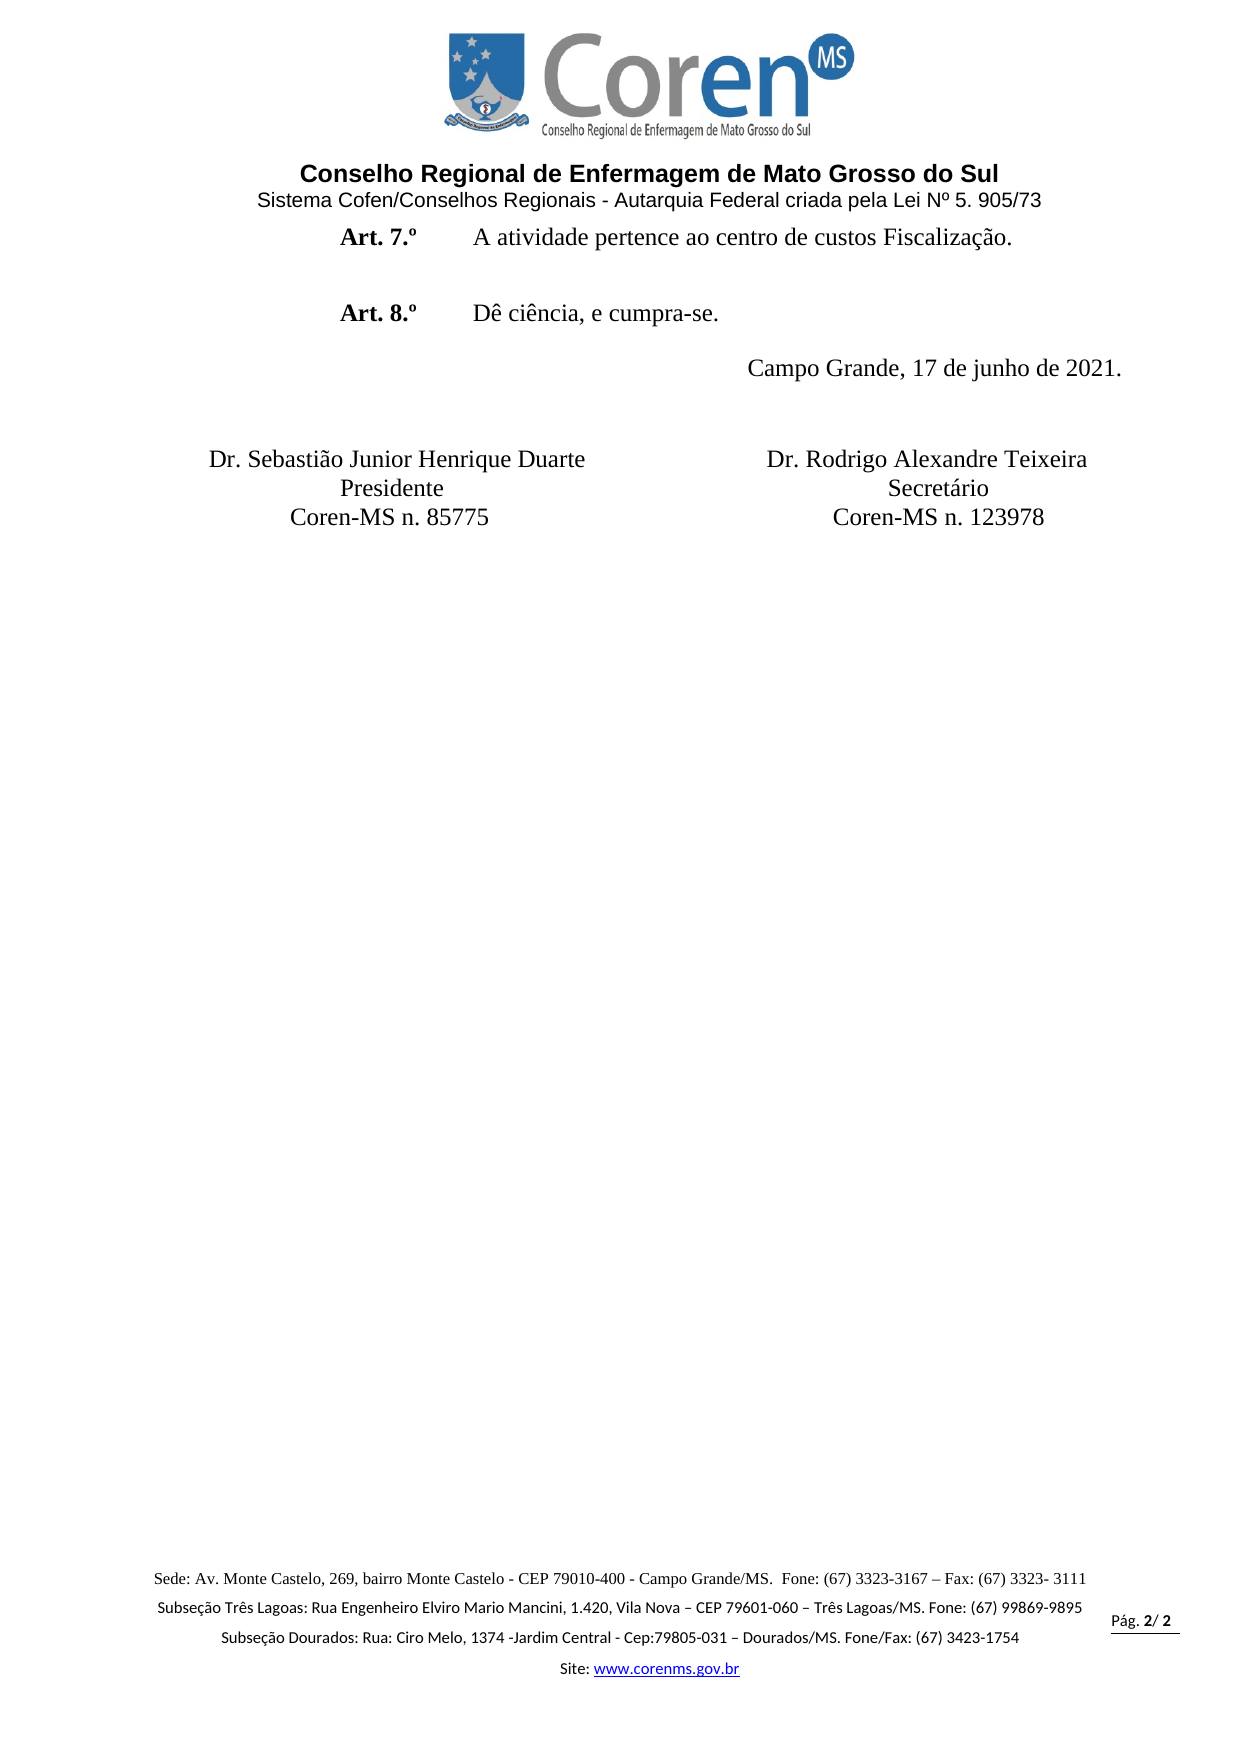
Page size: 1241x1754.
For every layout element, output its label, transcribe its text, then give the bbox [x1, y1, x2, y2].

list A atividade pertence ao centro de custos Fiscalização. [177, 222, 1122, 250]
list Campo Grande, 17 de junho de 2021. [340, 353, 1122, 382]
text Dr. Sebastião Junior Henrique Duarte Dr. Rodrigo Alexandre Teixeira [177, 444, 1122, 473]
list Dê ciência, e cumpra-se. [177, 298, 1122, 326]
picture [442, 30, 857, 143]
text Presidente Secretário [177, 473, 1122, 502]
text Coren-MS n. 85775 Coren-MS n. 123978 [177, 502, 1122, 531]
